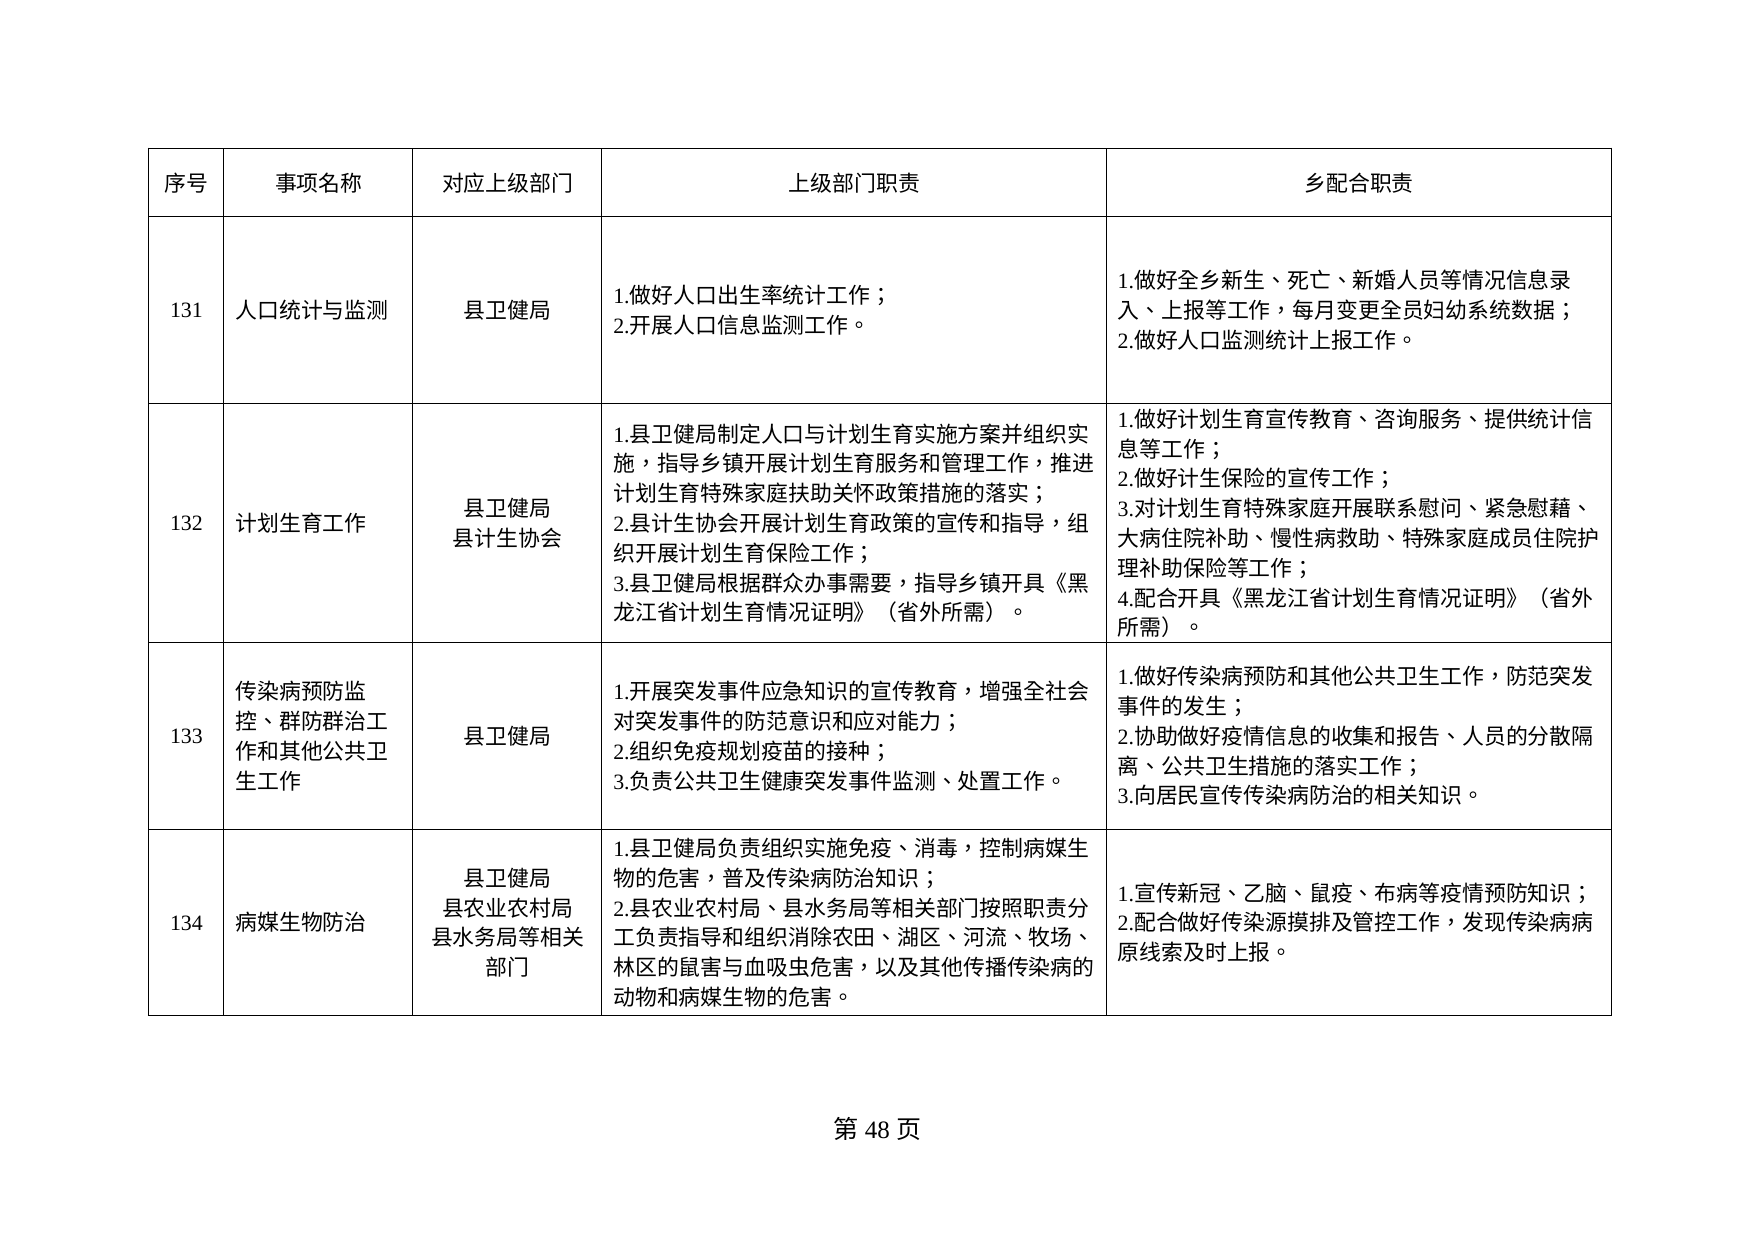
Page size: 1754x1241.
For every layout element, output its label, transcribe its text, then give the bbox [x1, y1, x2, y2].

table_cell 1.开展突发事件应急知识的宣传教育，增强全社会对突发事件的防范意识和应对能力； 2.组织免疫规划疫苗的接种； 3.负责公共卫生健康突发事件监测、处置工作。 [602, 643, 1106, 828]
table_cell 134 [149, 830, 223, 1015]
table_cell 人口统计与监测 [224, 217, 412, 403]
table_cell 传染病预防监控、群防群治工作和其他公共卫生工作 [224, 643, 412, 828]
table_cell 1.做好人口出生率统计工作； 2.开展人口信息监测工作。 [602, 217, 1106, 403]
table_cell 县卫健局 县农业农村局 县水务局等相关部门 [413, 830, 601, 1015]
table_cell 131 [149, 217, 223, 403]
table_cell 1.县卫健局制定人口与计划生育实施方案并组织实施，指导乡镇开展计划生育服务和管理工作，推进计划生育特殊家庭扶助关怀政策措施的落实； 2.县计生协会开展计划生育政策的宣传和指导，组织开展计划生育保险工作； 3.县卫健局根据群众办事需要，指导乡镇开具《黑龙江省计划生育情况证明》（省外所需）。 [602, 404, 1106, 642]
table_cell 133 [149, 643, 223, 828]
table_cell 1.做好计划生育宣传教育、咨询服务、提供统计信息等工作； 2.做好计生保险的宣传工作； 3.对计划生育特殊家庭开展联系慰问、紧急慰藉、大病住院补助、慢性病救助、特殊家庭成员住院护理补助保险等工作； 4.配合开具《黑龙江省计划生育情况证明》（省外所需）。 [1107, 404, 1611, 642]
table_header 事项名称 [224, 149, 412, 216]
table_cell 1.宣传新冠、乙脑、鼠疫、布病等疫情预防知识； 2.配合做好传染源摸排及管控工作，发现传染病病原线索及时上报。 [1107, 830, 1611, 1015]
table_cell 1.县卫健局负责组织实施免疫、消毒，控制病媒生物的危害，普及传染病防治知识； 2.县农业农村局、县水务局等相关部门按照职责分工负责指导和组织消除农田、湖区、河流、牧场、林区的鼠害与血吸虫危害，以及其他传播传染病的动物和病媒生物的危害。 [602, 830, 1106, 1015]
table_cell 病媒生物防治 [224, 830, 412, 1015]
table_cell 县卫健局 县计生协会 [413, 404, 601, 642]
table_cell 计划生育工作 [224, 404, 412, 642]
table_header 上级部门职责 [602, 149, 1106, 216]
table_header 对应上级部门 [413, 149, 601, 216]
table_cell 1.做好全乡新生、死亡、新婚人员等情况信息录入、上报等工作，每月变更全员妇幼系统数据； 2.做好人口监测统计上报工作。 [1107, 217, 1611, 403]
table_cell 县卫健局 [413, 643, 601, 828]
table_cell 1.做好传染病预防和其他公共卫生工作，防范突发事件的发生； 2.协助做好疫情信息的收集和报告、人员的分散隔离、公共卫生措施的落实工作； 3.向居民宣传传染病防治的相关知识。 [1107, 643, 1611, 828]
table_cell 132 [149, 404, 223, 642]
table_cell 县卫健局 [413, 217, 601, 403]
table_header 序号 [149, 149, 223, 216]
table_header 乡配合职责 [1107, 149, 1611, 216]
